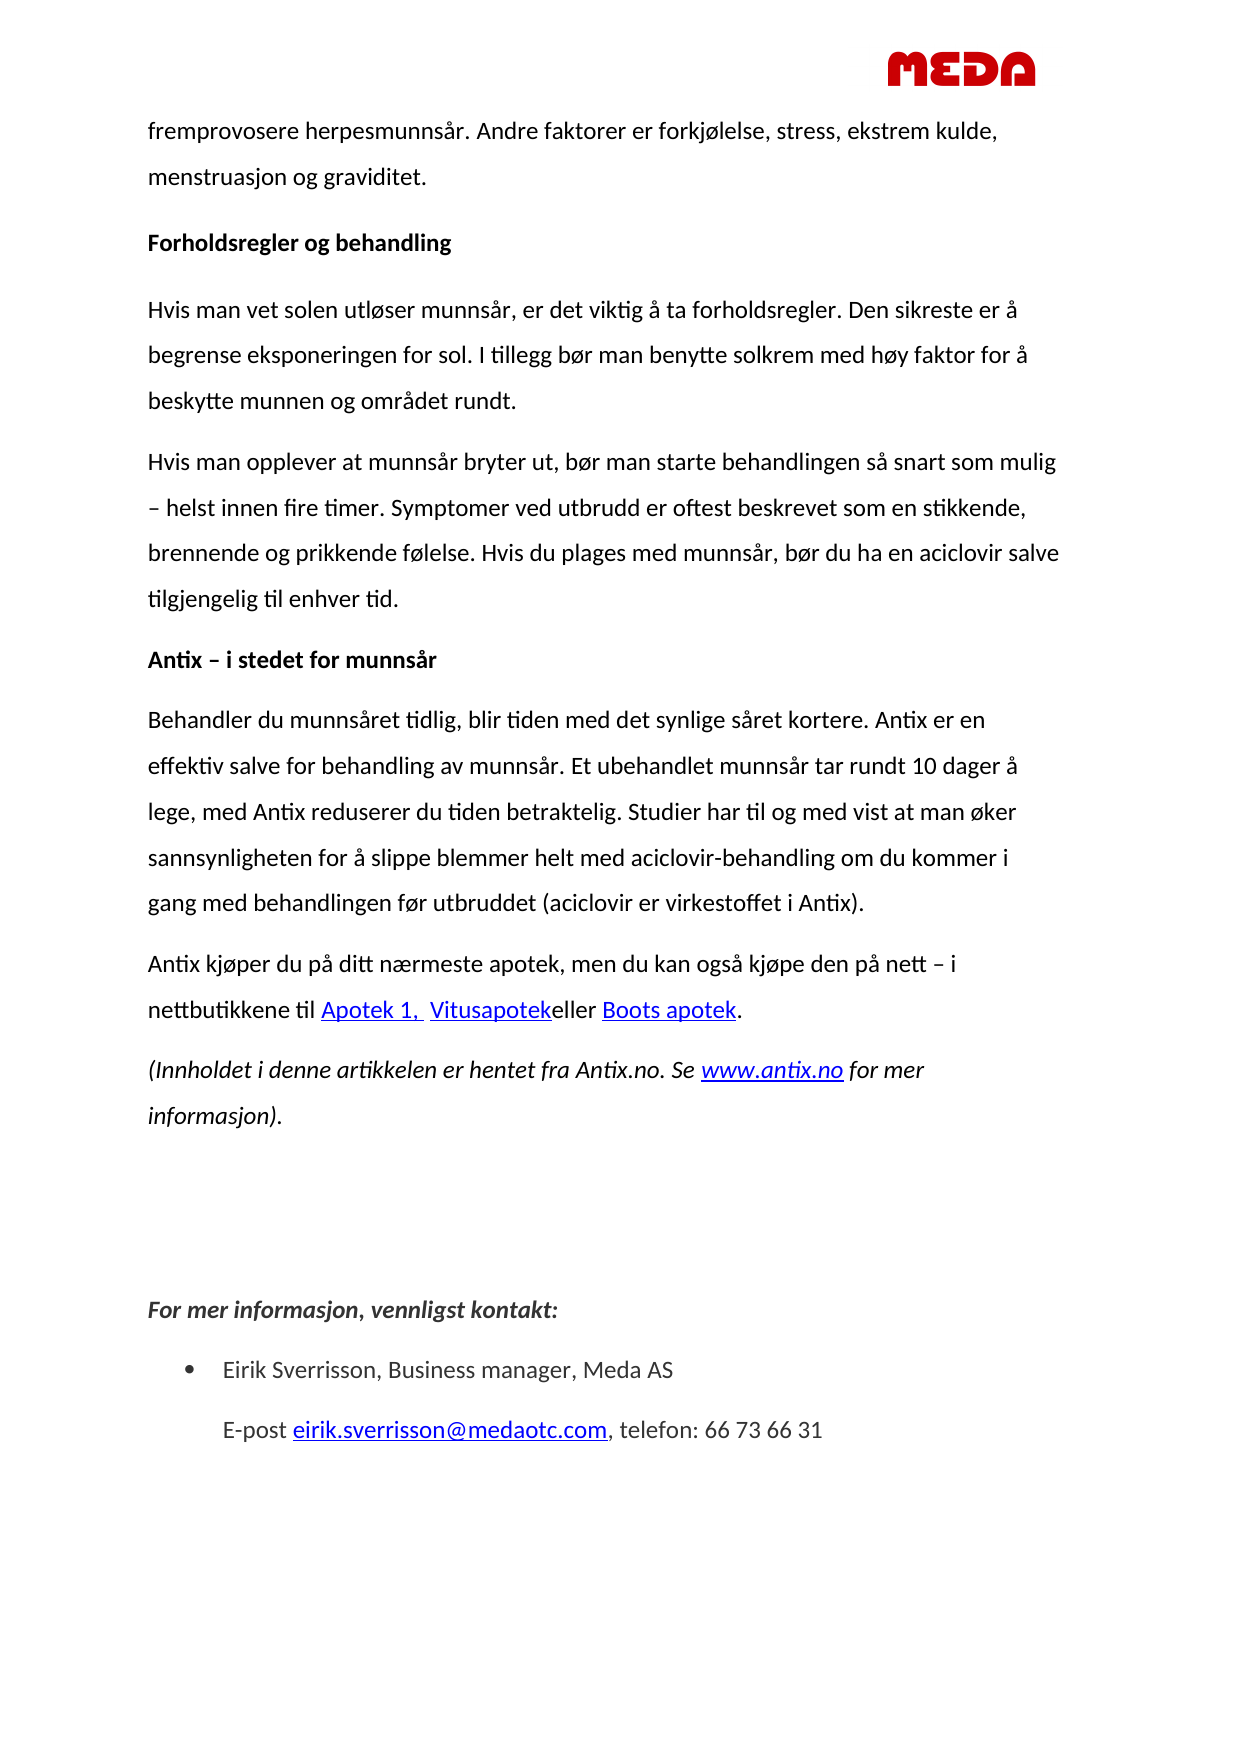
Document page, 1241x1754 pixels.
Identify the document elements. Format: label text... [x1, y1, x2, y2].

text (Innholdet i denne artikkelen er hentet fra Antix.no. Se www.antix.no for mer informasjon). [148, 1054, 1063, 1131]
text Antix – i stedet for munnsår [148, 644, 1063, 674]
list Eirik Sverrisson, Business manager, Meda AS [185, 1354, 1063, 1384]
text Forholdsregler og behandling [148, 227, 1063, 258]
text Behandler du munnsåret tidlig, blir tiden med det synlige såret kortere. Antix er en effektiv salve for behandling av munnsår. Et ubehandlet munnsår tar rundt 10 dager å lege, med Antix reduserer du tiden betraktelig. Studier har til og med vist at man øker sannsynligheten for å slippe blemmer helt med aciclovir-behandling om du kommer i gang med behandlingen før utbruddet (aciclovir er virkestoffet i Antix). [148, 704, 1063, 918]
picture [848, 44, 1064, 92]
text E-post eirik.sverrisson@medaotc.com, telefon: 66 73 66 31 [223, 1414, 1063, 1444]
text Hvis man opplever at munnsår bryter ut, bør man starte behandlingen så snart som mulig – helst innen fire timer. Symptomer ved utbrudd er oftest beskrevet som en stikkende, brennende og prikkende følelse. Hvis du plages med munnsår, bør du ha en aciclovir salve tilgjengelig til enhver tid. [148, 446, 1063, 614]
text Hvis man vet solen utløser munnsår, er det viktig å ta forholdsregler. Den sikreste er å begrense eksponeringen for sol. I tillegg bør man benytte solkrem med høy faktor for å beskytte munnen og området rundt. [148, 294, 1063, 416]
text For mer informasjon, vennligst kontakt: [148, 1294, 1063, 1325]
text Antix kjøper du på ditt nærmeste apotek, men du kan også kjøpe den på nett – i nettbutikkene til Apotek 1, Vitusapotekeller Boots apotek. [148, 948, 1063, 1024]
text fremprovosere herpesmunnsår. Andre faktorer er forkjølelse, stress, ekstrem kulde, menstruasjon og graviditet. [148, 115, 1063, 191]
